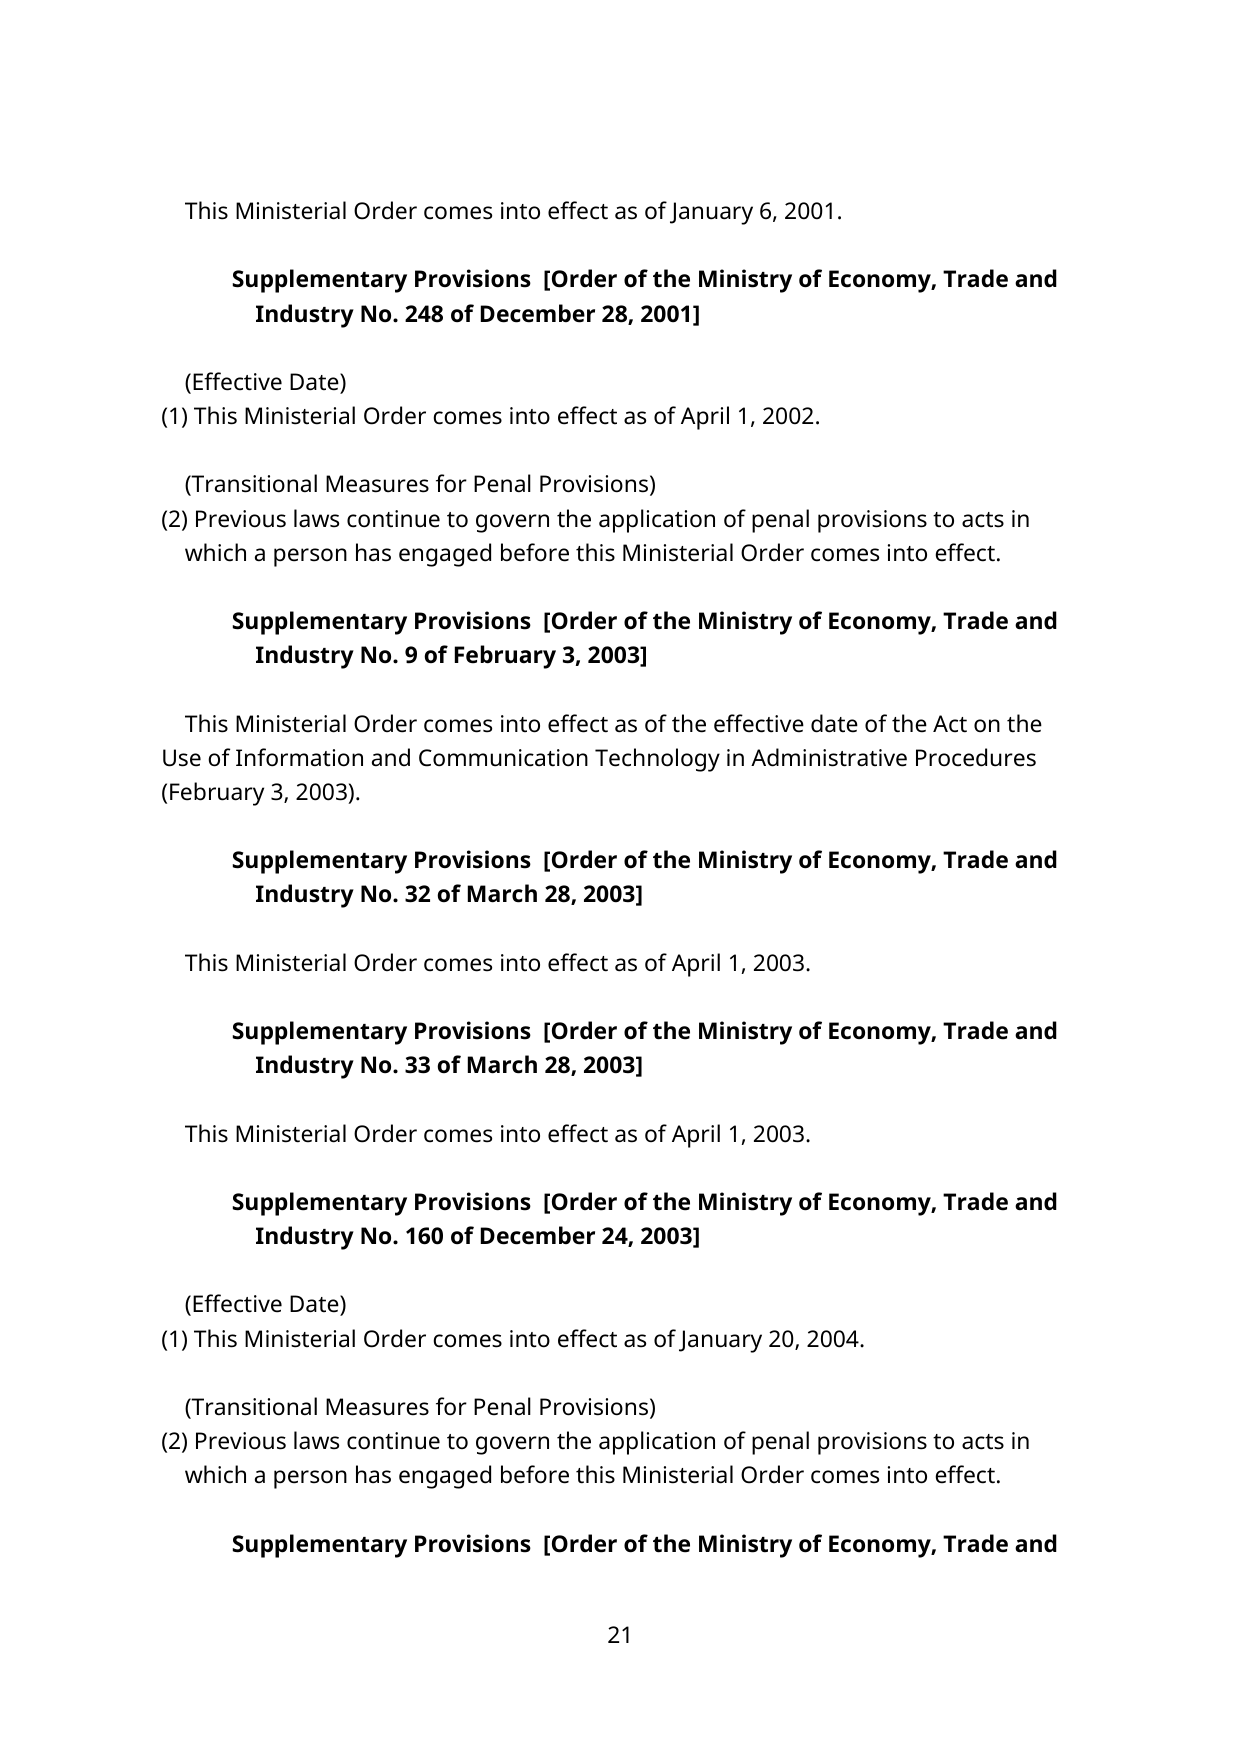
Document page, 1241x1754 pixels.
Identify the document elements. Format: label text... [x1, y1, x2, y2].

text (Transitional Measures for Penal Provisions) [184, 467, 1079, 501]
text Supplementary Provisions [Order of the Ministry of Economy, Trade and Industry No. 9 of February 3, 2003] [230, 604, 1079, 672]
text (Transitional Measures for Penal Provisions) [184, 1389, 1079, 1424]
text (1) This Ministerial Order comes into effect as of January 20, 2004. [161, 1321, 1079, 1355]
text (Effective Date) [184, 364, 1079, 399]
text This Ministerial Order comes into effect as of April 1, 2003. [161, 945, 1079, 979]
text This Ministerial Order comes into effect as of April 1, 2003. [161, 1116, 1079, 1150]
text Supplementary Provisions [Order of the Ministry of Economy, Trade and Industry No. 33 of March 28, 2003] [230, 1014, 1079, 1082]
text This Ministerial Order comes into effect as of the effective date of the Act on the Use of Information and Communication Technology in Administrative Procedures (February 3, 2003). [161, 706, 1079, 809]
text (2) Previous laws continue to govern the application of penal provisions to acts in which a person has engaged before this Ministerial Order comes into effect. [161, 1424, 1079, 1492]
text Supplementary Provisions [Order of the Ministry of Economy, Trade and Industry No. 32 of March 28, 2003] [230, 843, 1079, 911]
text (Effective Date) [184, 1287, 1079, 1321]
text (1) This Ministerial Order comes into effect as of April 1, 2002. [161, 399, 1079, 433]
text This Ministerial Order comes into effect as of January 6, 2001. [161, 194, 1079, 228]
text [230, 1526, 1079, 1560]
text Supplementary Provisions [Order of the Ministry of Economy, Trade and Industry No. 160 of December 24, 2003] [230, 1184, 1079, 1253]
text Supplementary Provisions [Order of the Ministry of Economy, Trade and Industry No. 248 of December 28, 2001] [230, 262, 1079, 330]
text (2) Previous laws continue to govern the application of penal provisions to acts in which a person has engaged before this Ministerial Order comes into effect. [161, 501, 1079, 569]
